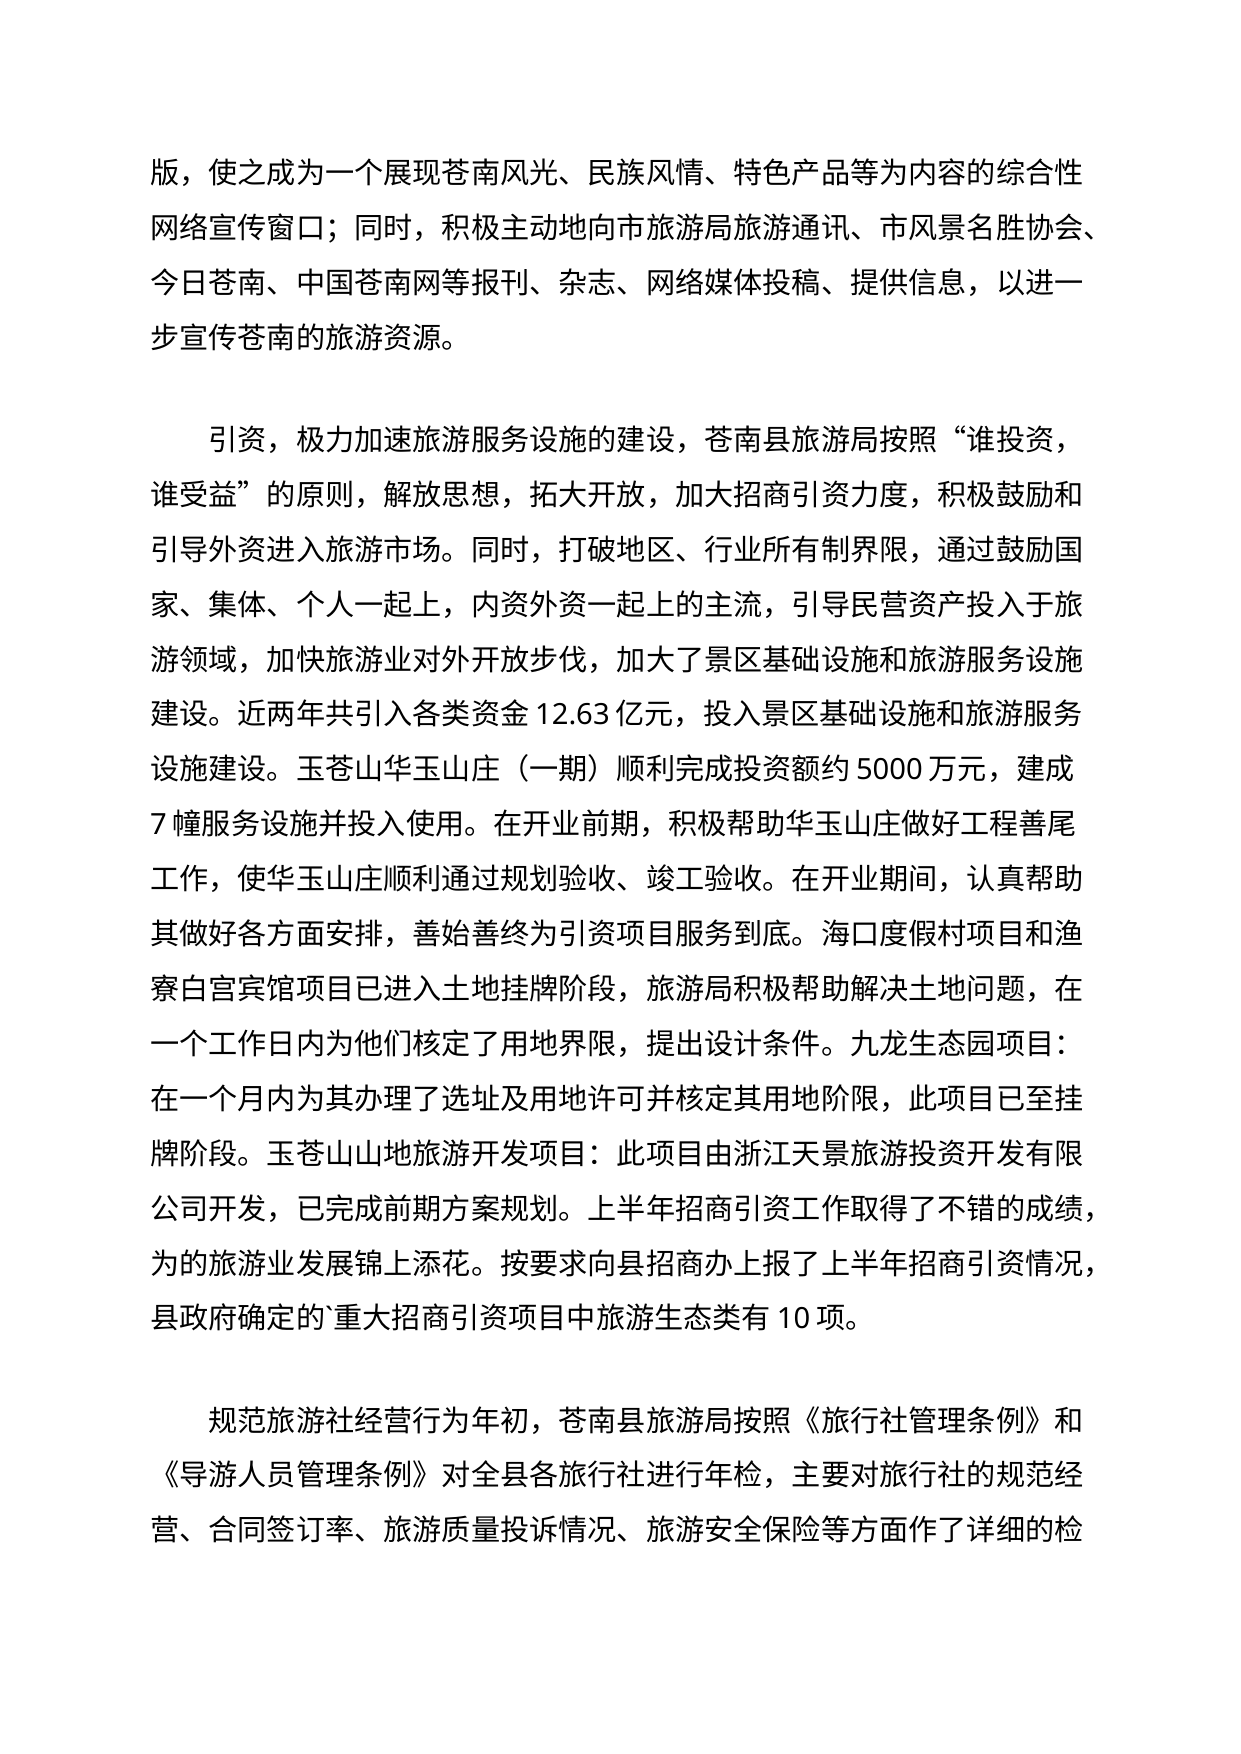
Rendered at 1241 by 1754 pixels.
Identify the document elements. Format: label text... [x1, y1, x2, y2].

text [150, 150, 1090, 357]
text 引资，极力加速旅游服务设施的建设，苍南县旅游局按照“谁投资，谁受益”的原则，解放思想，拓大开放，加大招商引资力度，积极鼓励和引导外资进入旅游市场。同时，打破地区、行业所有制界限，通过鼓励国家、集体、个人一起上，内资外资一起上的主流，引导民营资产投入于旅游领域，加快旅游业对外开放步伐，加大了景区基础设施和旅游服务设施建设。近两年共引入各类资金12.63亿元，投入景区基础设施和旅游服务设施建设。玉苍山华玉山庄（一期）顺利完成投资额约5000万元，建成7幢服务设施并投入使用。在开业前期，积极帮助华玉山庄做好工程善尾工作，使华玉山庄顺利通过规划验收、竣工验收。在开业期间，认真帮助其做好各方面安排，善始善终为引资项目服务到底。海口度假村项目和渔寮白宫宾馆项目已进入土地挂牌阶段，旅游局积极帮助解决土地问题，在一个工作日内为他们核定了用地界限，提出设计条件。九龙生态园项目：在一个月内为其办理了选址及用地许可并核定其用地阶限，此项目已至挂牌阶段。玉苍山山地旅游开发项目：此项目由浙江天景旅游投资开发有限公司开发，已完成前期方案规划。上半年招商引资工作取得了不错的成绩，为的旅游业发展锦上添花。按要求向县招商办上报了上半年招商引资情况，县政府确定的`重大招商引资项目中旅游生态类有10项。 [150, 416, 1090, 1337]
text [150, 1397, 1090, 1549]
